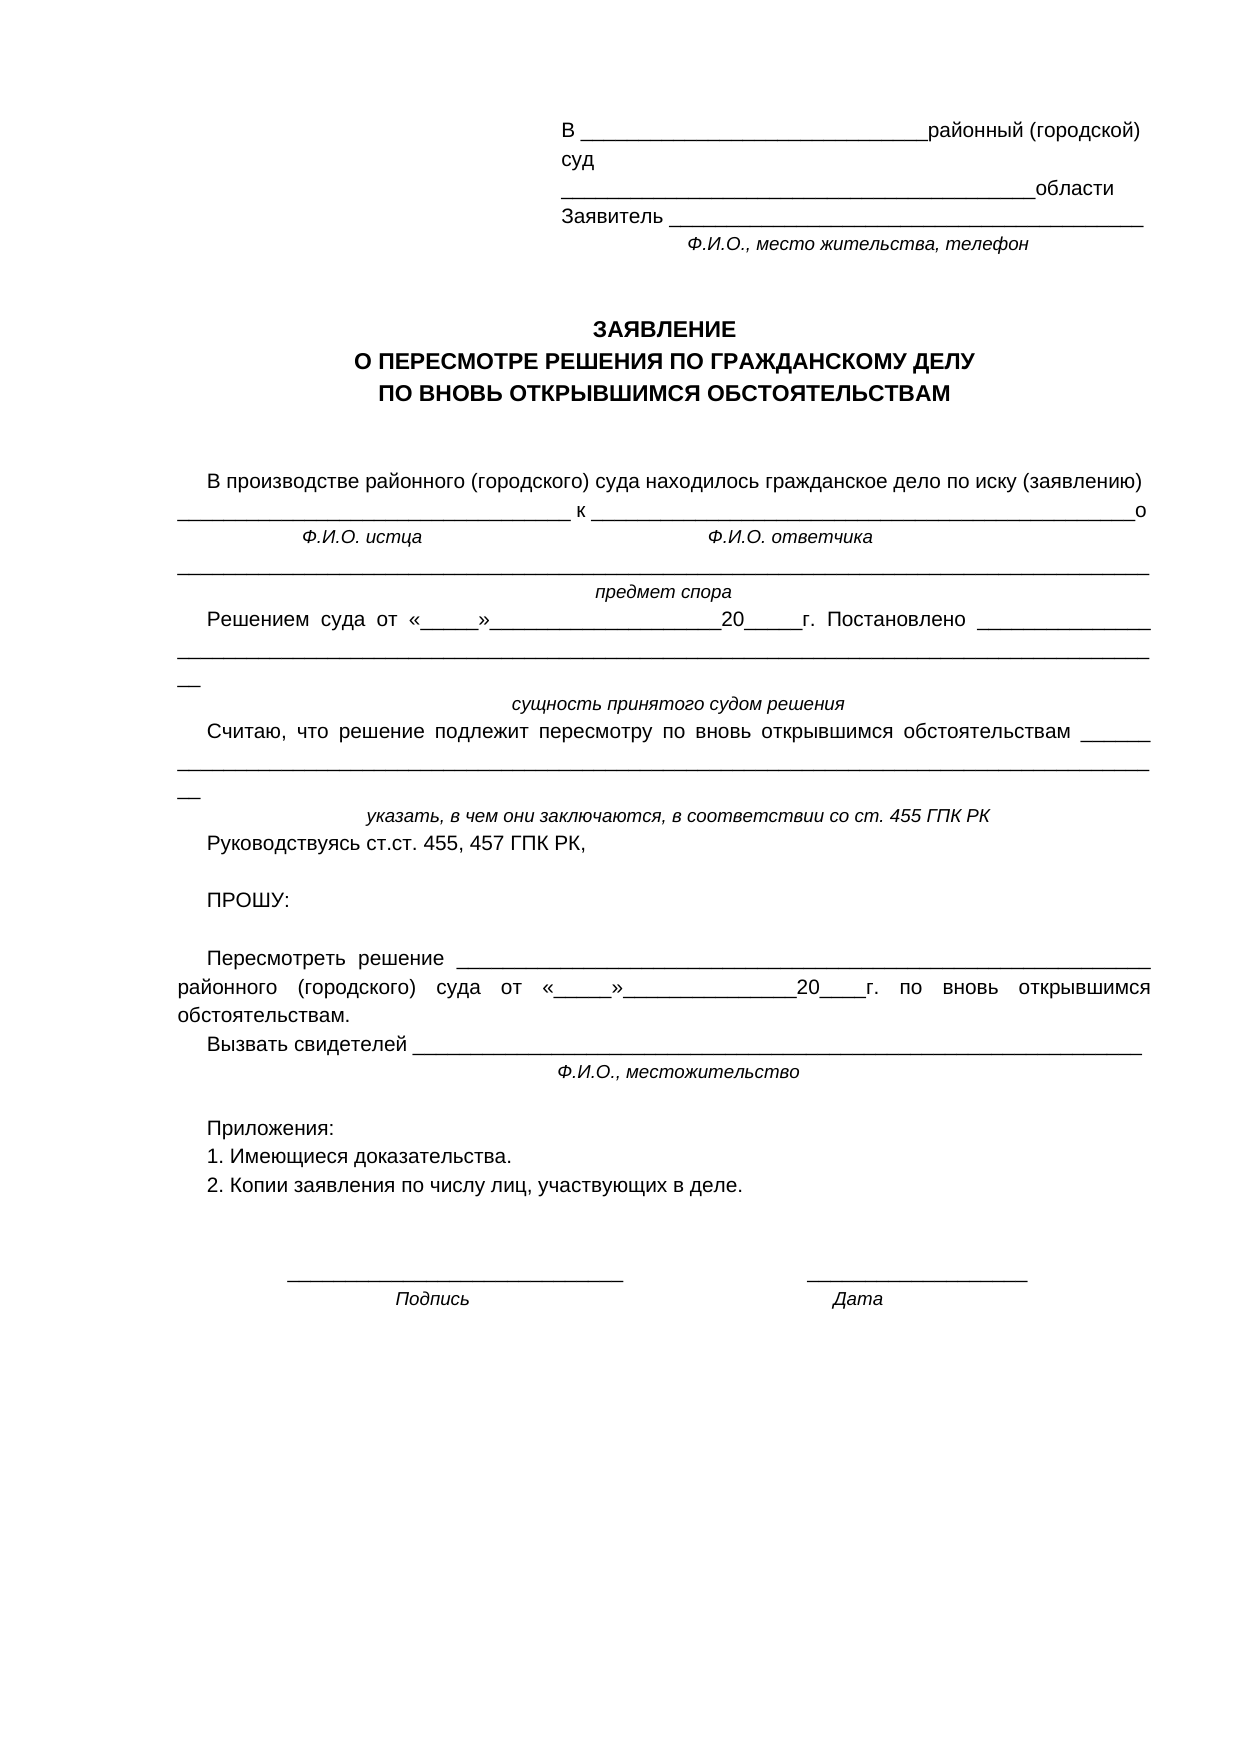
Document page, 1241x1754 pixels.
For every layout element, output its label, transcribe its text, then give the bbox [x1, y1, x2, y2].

text Прошу: [207, 888, 1152, 912]
text Считаю, что решение подлежит пересмотру по вновь открывшимся обстоятельствам ______ ______________________________________________________________________________________ [177, 719, 1152, 800]
text 1. Имеющиеся доказательства. [177, 1144, 1152, 1168]
text В ______________________________районный (городской) [561, 118, 1152, 142]
text 2. Копии заявления по числу лиц, участвующих в деле. [177, 1173, 1152, 1197]
text __________________________________ к _______________________________________________о [177, 497, 1152, 521]
text Ф.И.О. истца Ф.И.О. ответчика [177, 526, 1152, 548]
text Вызвать свидетелей _______________________________________________________________ [177, 1032, 1152, 1056]
text Заявление [177, 316, 1152, 343]
text Приложения: [177, 1115, 1152, 1139]
text предмет спора [177, 581, 1152, 602]
text В производстве районного (городского) суда находилось гражданское дело по иску (заявлению) [177, 469, 1152, 493]
text о пересмотре решения по гражданскому делу [177, 348, 1152, 374]
text _____________________________ ___________________ [177, 1259, 1152, 1283]
text указать, в чем они заключаются, в соответствии со ст. 455 ГПК РК [177, 805, 1152, 826]
text Пересмотреть решение ____________________________________________________________ районного (городского) суда от «_____»_______________20____г. по вновь открывшимся обстоятельствам. [177, 946, 1152, 1027]
text Подпись Дата [177, 1288, 1152, 1309]
text Руководствуясь ст.ст. 455, 457 ГПК РК, [177, 831, 1152, 855]
text Ф.И.О., местожительство [177, 1061, 1152, 1082]
text ____________________________________________________________________________________ [177, 552, 1152, 576]
text по вновь открывшимся обстоятельствам [177, 379, 1152, 406]
text суд _________________________________________области [561, 147, 1152, 199]
text Ф.И.О., место жительства, телефон [561, 233, 1152, 255]
text Решением суда от «_____»____________________20_____г. Постановлено _______________ ______________________________________________________________________________________ [177, 607, 1152, 688]
text сущность принятого судом решения [177, 693, 1152, 714]
text Заявитель _________________________________________ [561, 204, 1152, 228]
